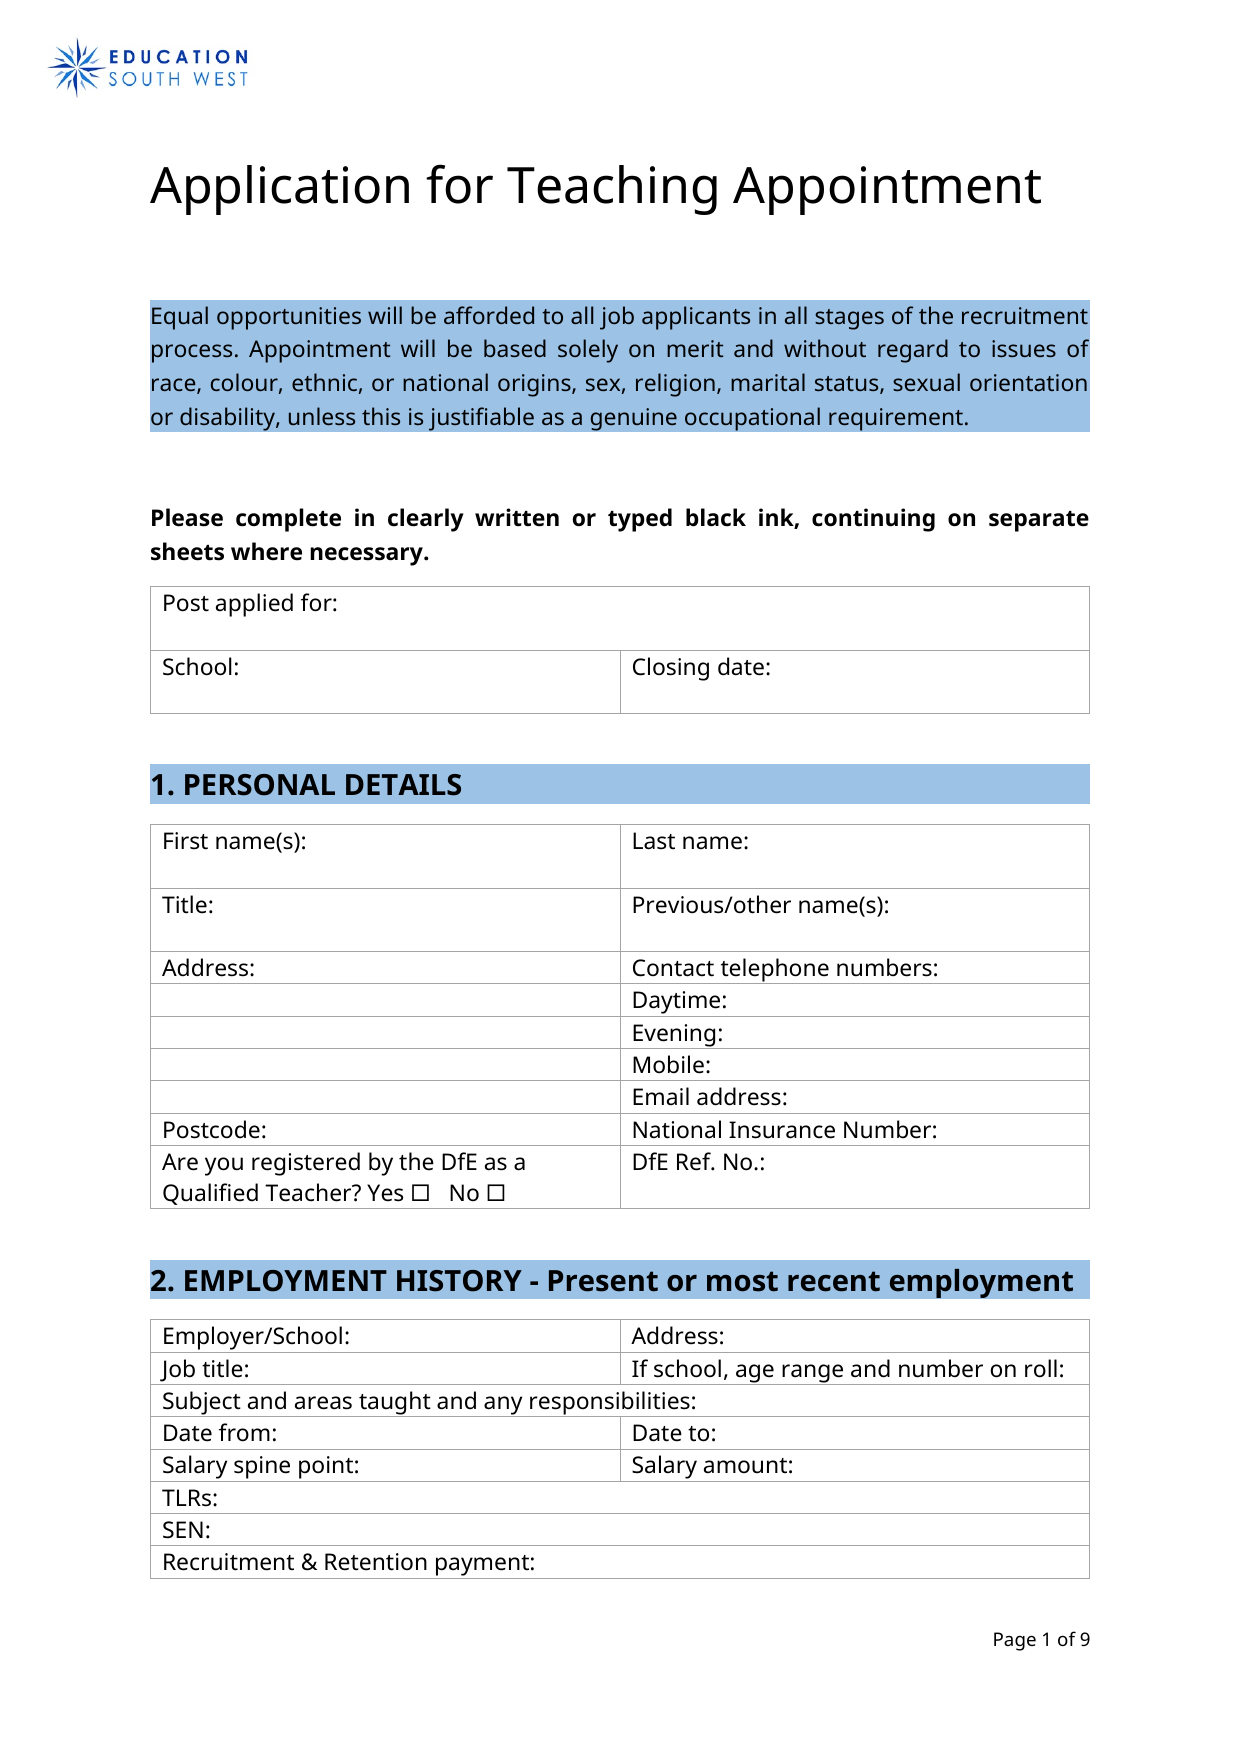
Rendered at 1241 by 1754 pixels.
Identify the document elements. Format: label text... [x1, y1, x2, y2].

text Equal opportunities will be afforded to all job applicants in all stages of the recruitment process. Appointment will be based solely on merit and without regard to issues of race, colour, ethnic, or national origins, sex, religion, marital status, sexual orientation or disability, unless this is justifiable as a genuine occupational requirement. [150, 300, 1090, 432]
table_cell TLRs: [151, 1482, 1089, 1513]
table_cell Title: [151, 889, 620, 951]
table_cell Salary spine point: [151, 1450, 620, 1481]
table_header Address: [621, 1320, 1089, 1352]
table_cell Previous/other name(s): [621, 889, 1089, 951]
table_cell Postcode: [151, 1114, 620, 1145]
table_cell Mobile: [621, 1049, 1089, 1080]
table_header First name(s): [151, 825, 620, 887]
table_cell If school, age range and number on roll: [621, 1353, 1089, 1384]
table_cell Closing date: [621, 651, 1089, 713]
table_cell Contact telephone numbers: [621, 952, 1089, 983]
table_cell DfE Ref. No.: [621, 1146, 1089, 1208]
table_cell Evening: [621, 1017, 1089, 1048]
table_cell Date from: [151, 1417, 620, 1448]
text 1. PERSONAL DETAILS [150, 764, 1090, 804]
table_header Post applied for: [151, 587, 1089, 649]
table_cell School: [151, 651, 620, 713]
table_cell [151, 1017, 620, 1048]
table_cell Address: [151, 952, 620, 983]
table_cell [151, 1081, 620, 1112]
table_cell Recruitment & Retention payment: [151, 1546, 1089, 1578]
text Please complete in clearly written or typed black ink, continuing on separate sheets where necessary. [150, 502, 1090, 567]
table_cell Daytime: [621, 984, 1089, 1016]
table_cell Subject and areas taught and any responsibilities: [151, 1385, 1089, 1416]
text 2. EMPLOYMENT HISTORY - Present or most recent employment [150, 1260, 1090, 1299]
table_cell [151, 984, 620, 1016]
text Application for Teaching Appointment [150, 150, 1090, 218]
table_cell Salary amount: [621, 1450, 1089, 1481]
table_cell Job title: [151, 1353, 620, 1384]
table_cell Email address: [621, 1081, 1089, 1112]
table_header Last name: [621, 825, 1089, 887]
table_cell [151, 1049, 620, 1080]
table_cell Are you registered by the DfE as a Qualified Teacher? Yes No [151, 1146, 620, 1208]
table_cell SEN: [151, 1514, 1089, 1545]
table_cell National Insurance Number: [621, 1114, 1089, 1145]
table_header Employer/School: [151, 1320, 620, 1352]
picture [37, 33, 263, 106]
table_cell Date to: [621, 1417, 1089, 1448]
